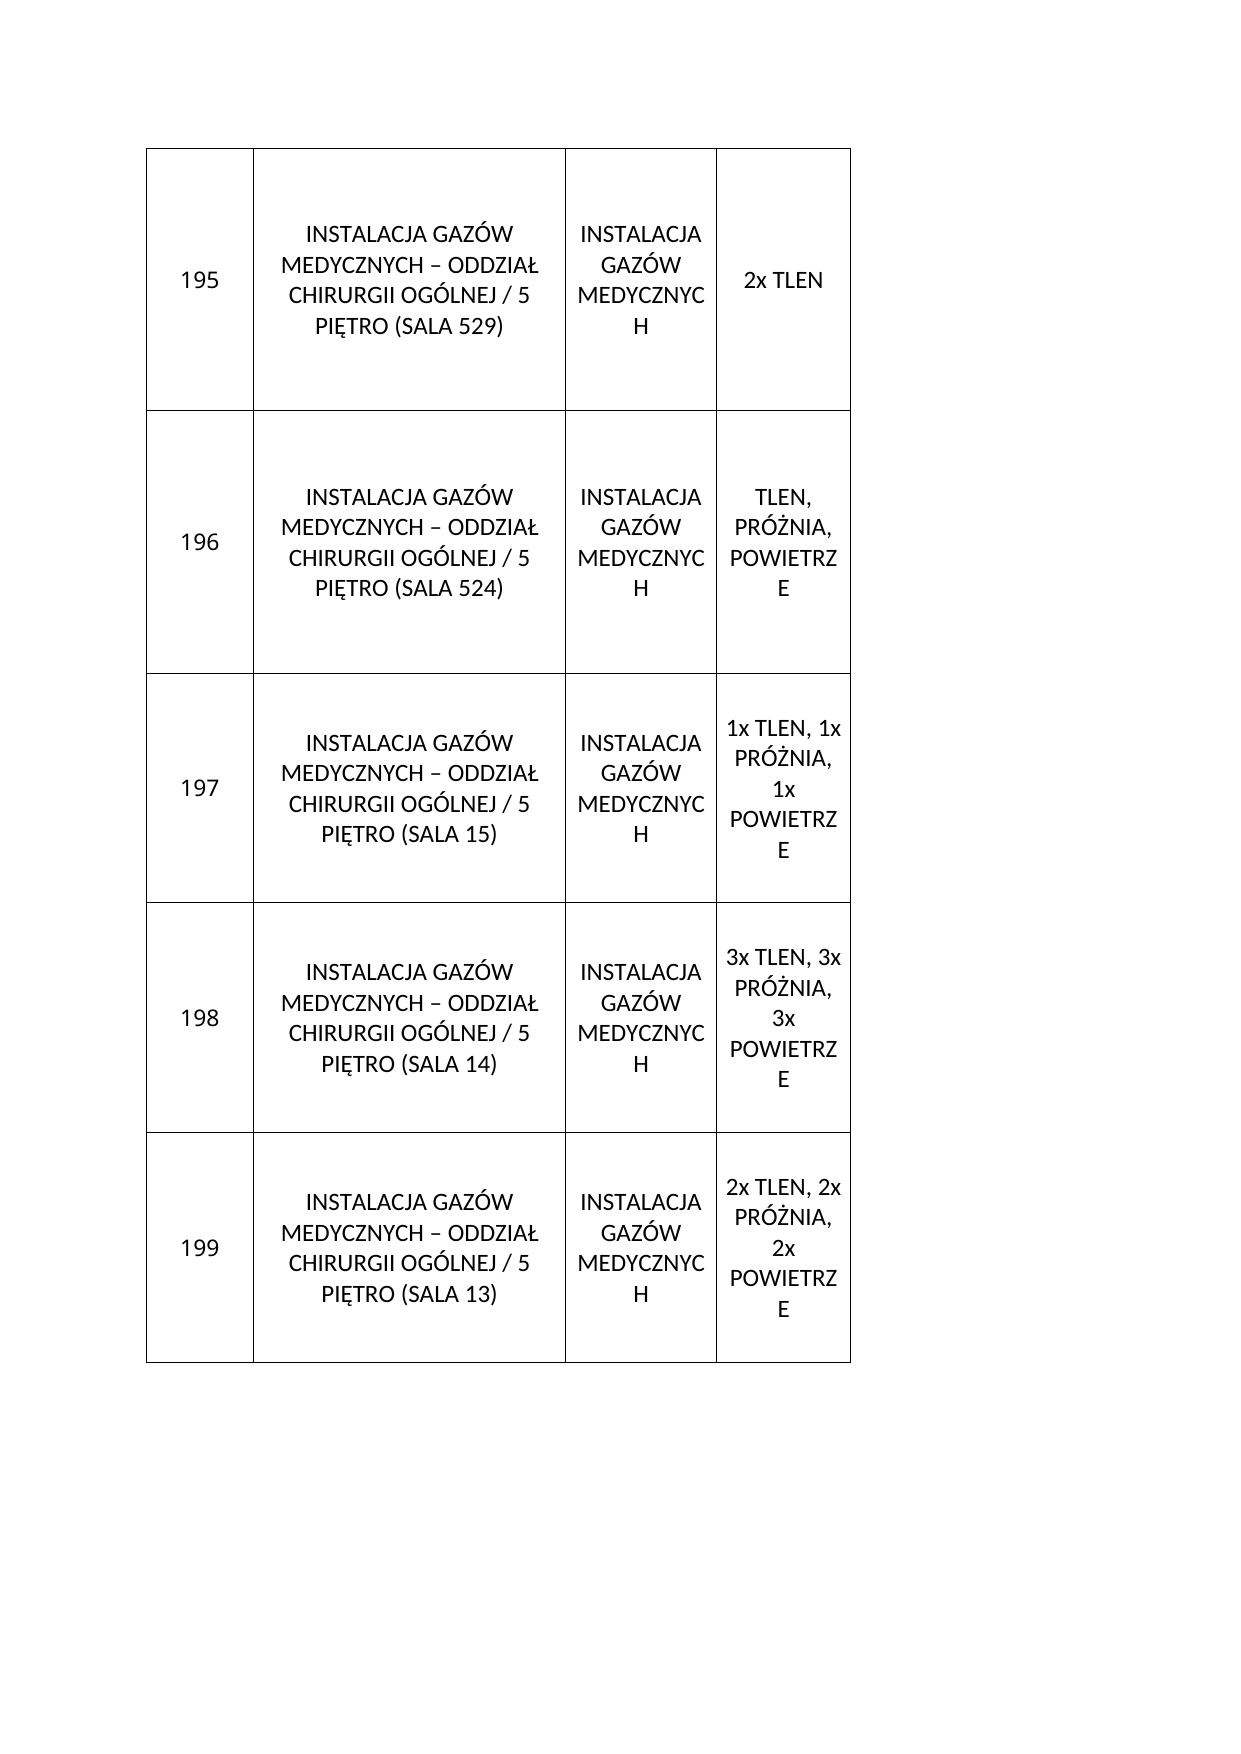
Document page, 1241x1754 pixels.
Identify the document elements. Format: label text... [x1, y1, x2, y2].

table_cell 199 [147, 1133, 253, 1362]
table_cell 3x TLEN, 3x PRÓŻNIA, 3x POWIETRZE [717, 903, 850, 1132]
table_cell INSTALACJA GAZÓW MEDYCZNYCH – ODDZIAŁ CHIRURGII OGÓLNEJ / 5 PIĘTRO (SALA 524) [254, 411, 565, 673]
table_cell 2x TLEN [717, 149, 850, 410]
table_cell INSTALACJA GAZÓW MEDYCZNYCH [566, 411, 716, 673]
table_cell INSTALACJA GAZÓW MEDYCZNYCH – ODDZIAŁ CHIRURGII OGÓLNEJ / 5 PIĘTRO (SALA 529) [254, 149, 565, 410]
table_cell TLEN, PRÓŻNIA, POWIETRZE [717, 411, 850, 673]
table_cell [566, 149, 716, 410]
table_cell 198 [147, 903, 253, 1132]
table_cell INSTALACJA GAZÓW MEDYCZNYCH – ODDZIAŁ CHIRURGII OGÓLNEJ / 5 PIĘTRO (SALA 15) [254, 674, 565, 902]
table_cell 2x TLEN, 2x PRÓŻNIA, 2x POWIETRZE [717, 1133, 850, 1362]
table_cell INSTALACJA GAZÓW MEDYCZNYCH [566, 674, 716, 902]
table_cell 1x TLEN, 1x PRÓŻNIA, 1x POWIETRZE [717, 674, 850, 902]
table_cell INSTALACJA GAZÓW MEDYCZNYCH – ODDZIAŁ CHIRURGII OGÓLNEJ / 5 PIĘTRO (SALA 14) [254, 903, 565, 1132]
table_cell 196 [147, 411, 253, 673]
table_cell INSTALACJA GAZÓW MEDYCZNYCH [566, 903, 716, 1132]
table_cell 197 [147, 674, 253, 902]
table_cell 195 [147, 149, 253, 410]
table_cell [566, 1133, 716, 1362]
table_cell INSTALACJA GAZÓW MEDYCZNYCH – ODDZIAŁ CHIRURGII OGÓLNEJ / 5 PIĘTRO (SALA 13) [254, 1133, 565, 1362]
